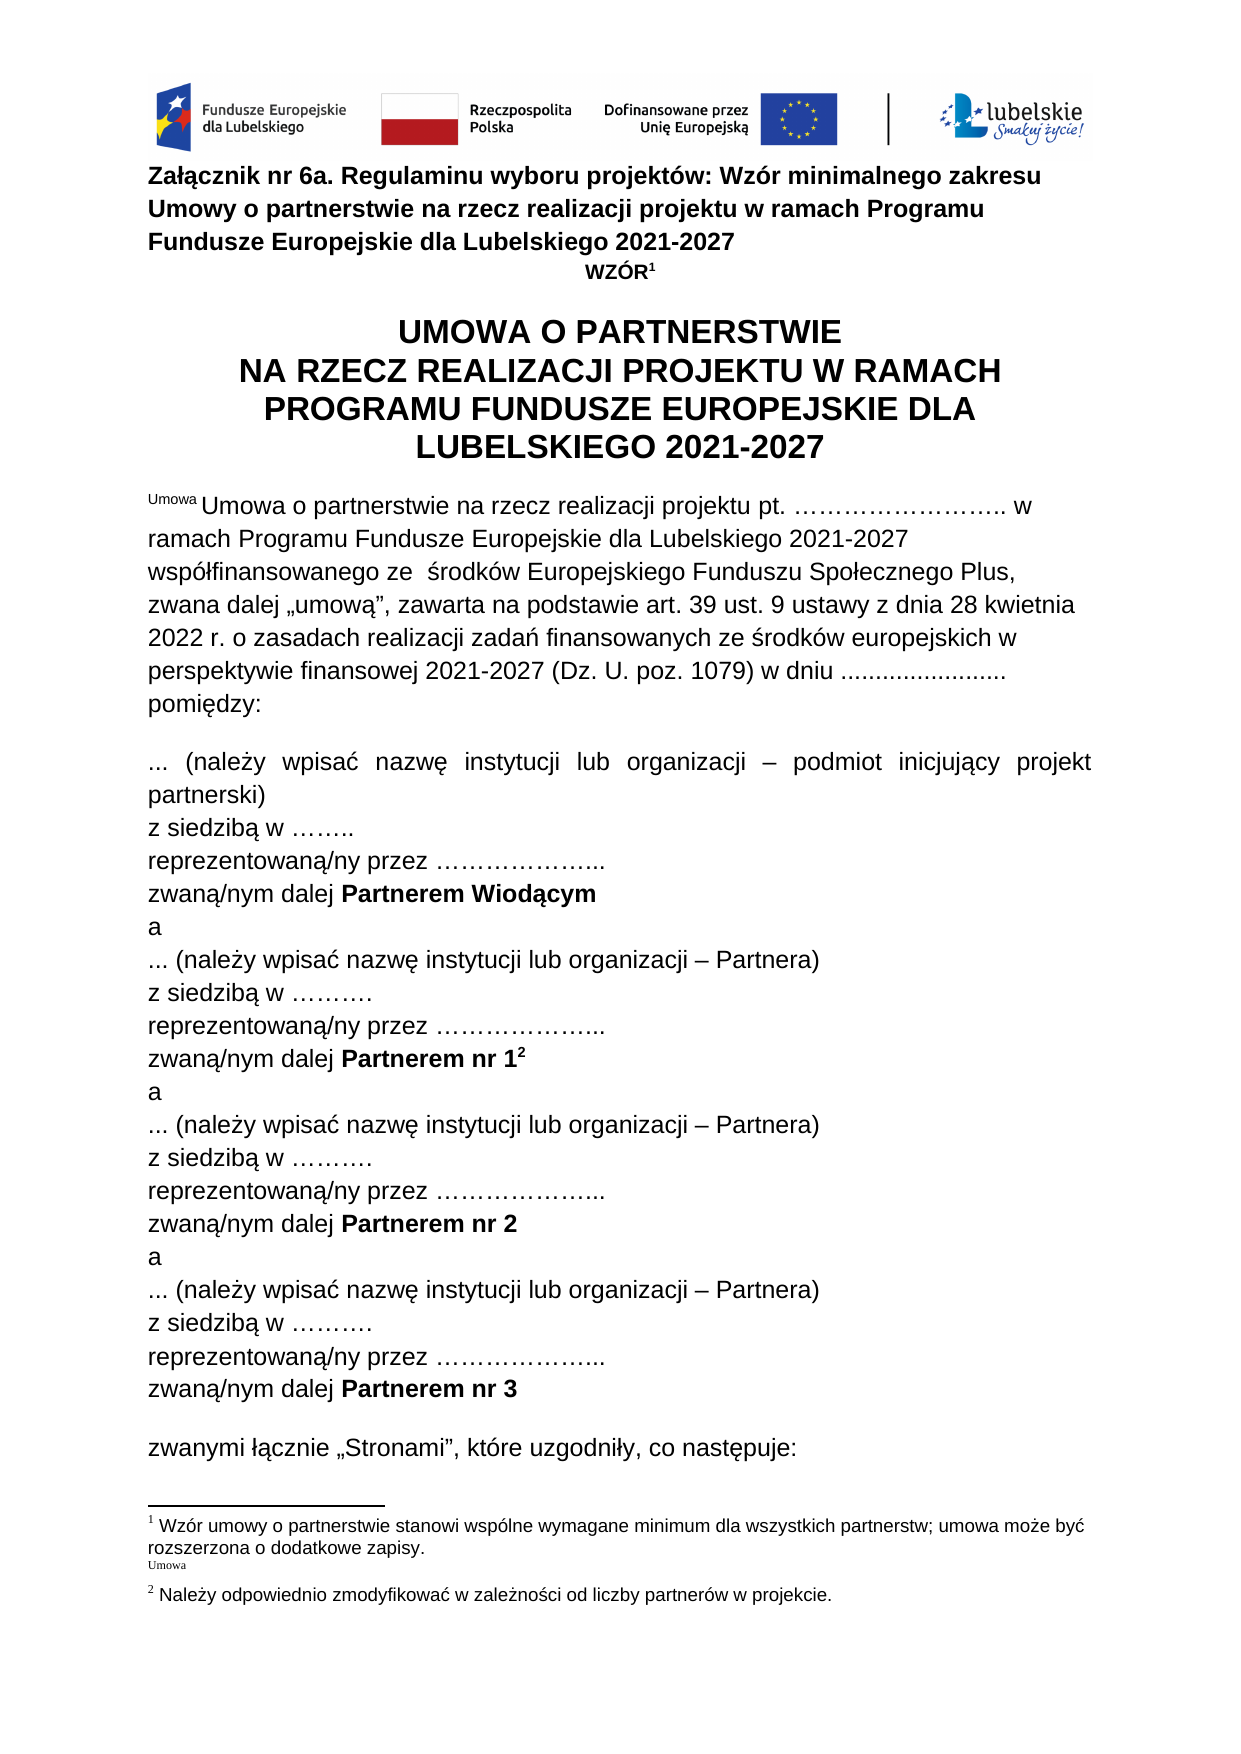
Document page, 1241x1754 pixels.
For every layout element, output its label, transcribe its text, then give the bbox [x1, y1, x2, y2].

text a [148, 1077, 1092, 1106]
text ... (należy wpisać nazwę instytucji lub organizacji – Partnera) [148, 1110, 1092, 1139]
text zwaną/nym dalej Partnerem nr 3 [148, 1374, 1092, 1403]
text ... (należy wpisać nazwę instytucji lub organizacji – Partnera) [148, 945, 1092, 974]
text zwaną/nym dalej Partnerem Wiodącym [148, 879, 1092, 908]
text zwaną/nym dalej Partnerem nr 2 a [148, 1209, 1092, 1271]
text reprezentowaną/ny przez ………………... [148, 1176, 1092, 1205]
text Załącznik nr 6a. Regulaminu wyboru projektów: Wzór minimalnego zakresu Umowy o partnerstwie na rzecz realizacji projektu w ramach Programu Fundusze Europejskie dla Lubelskiego 2021-2027 [148, 161, 1092, 255]
subtitle UMOWA O PARTNERSTWIE NA RZECZ REALIZACJI PROJEKTU W RAMACH PROGRAMU FUNDUSZE EUROPEJSKIE DLA LUBELSKIEGO 2021-2027 [148, 312, 1092, 466]
text zwanymi łącznie „Stronami”, które uzgodniły, co następuje: [148, 1432, 1092, 1461]
text zwaną/nym dalej Partnerem nr 1 [148, 1044, 1092, 1073]
text reprezentowaną/ny przez ………………... [148, 1341, 1092, 1370]
picture [147, 73, 1093, 161]
text reprezentowaną/ny przez ………………... [148, 846, 1092, 875]
text WZÓR [148, 260, 1092, 284]
text z siedzibą w …….. [148, 813, 1092, 842]
text ... (należy wpisać nazwę instytucji lub organizacji – podmiot inicjujący projekt partnerski) [148, 747, 1092, 809]
text z siedzibą w ………. [148, 978, 1092, 1007]
text z siedzibą w ………. [148, 1143, 1092, 1172]
text ... (należy wpisać nazwę instytucji lub organizacji – Partnera) [148, 1275, 1092, 1304]
text reprezentowaną/ny przez ………………... [148, 1011, 1092, 1040]
text a [148, 912, 1092, 941]
text z siedzibą w ………. [148, 1308, 1092, 1337]
text Umowa o partnerstwie na rzecz realizacji projektu pt. …………………….. w ramach Programu Fundusze Europejskie dla Lubelskiego 2021-2027 współfinansowanego ze środków Europejskiego Funduszu Społecznego Plus, zwana dalej „umową”, zawarta na podstawie art. 39 ust. 9 ustawy z dnia 28 kwietnia 2022 r. o zasadach realizacji zadań finansowanych ze środków europejskich w perspektywie finansowej 2021-2027 (Dz. U. poz. 1079) w dniu ........................ pomiędzy: [148, 491, 1092, 718]
